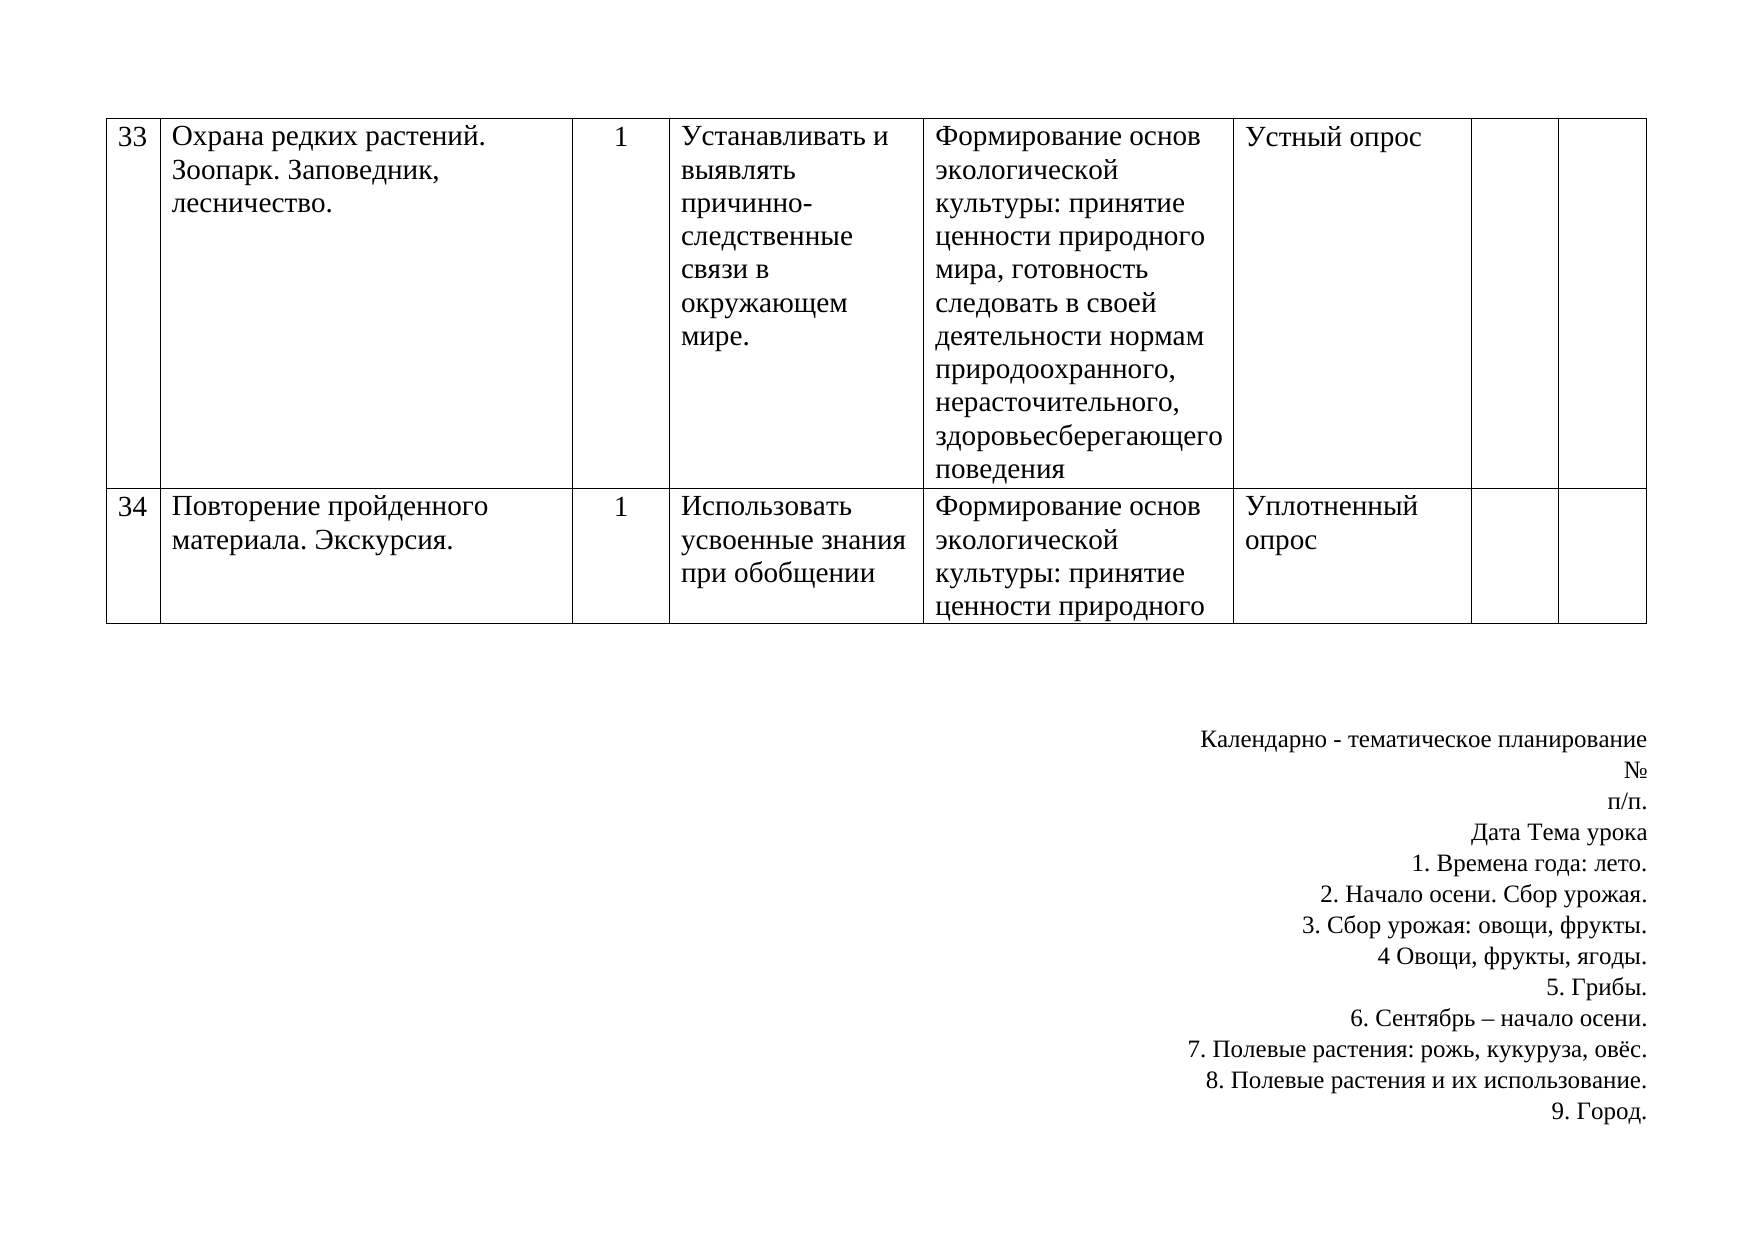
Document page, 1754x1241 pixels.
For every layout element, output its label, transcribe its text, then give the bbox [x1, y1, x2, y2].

text 2. Начало осени. Сбор урожая. [107, 879, 1647, 908]
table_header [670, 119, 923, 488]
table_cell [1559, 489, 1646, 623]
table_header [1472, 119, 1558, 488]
text Календарно - тематическое планирование [107, 724, 1647, 753]
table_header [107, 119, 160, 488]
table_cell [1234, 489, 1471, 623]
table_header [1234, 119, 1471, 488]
text 8. Полевые растения и их использование. [107, 1065, 1647, 1094]
text 7. Полевые растения: рожь, кукуруза, овёс. [107, 1034, 1647, 1063]
text 6. Сентябрь – начало осени. [107, 1003, 1647, 1032]
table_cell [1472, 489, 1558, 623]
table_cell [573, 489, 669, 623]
text 3. Сбор урожая: овощи, фрукты. [107, 910, 1647, 939]
text 9. Город. [107, 1096, 1647, 1125]
text 5. Грибы. [107, 972, 1647, 1001]
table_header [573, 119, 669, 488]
text п/п. [107, 786, 1647, 815]
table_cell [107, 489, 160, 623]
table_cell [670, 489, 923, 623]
text 1. Времена года: лето. [107, 848, 1647, 877]
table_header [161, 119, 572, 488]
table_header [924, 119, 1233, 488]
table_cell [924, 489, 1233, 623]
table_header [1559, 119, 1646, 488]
text № [107, 755, 1647, 784]
text 4 Овощи, фрукты, ягоды. [107, 941, 1647, 970]
text Дата Тема урока [107, 817, 1647, 846]
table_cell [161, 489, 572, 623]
